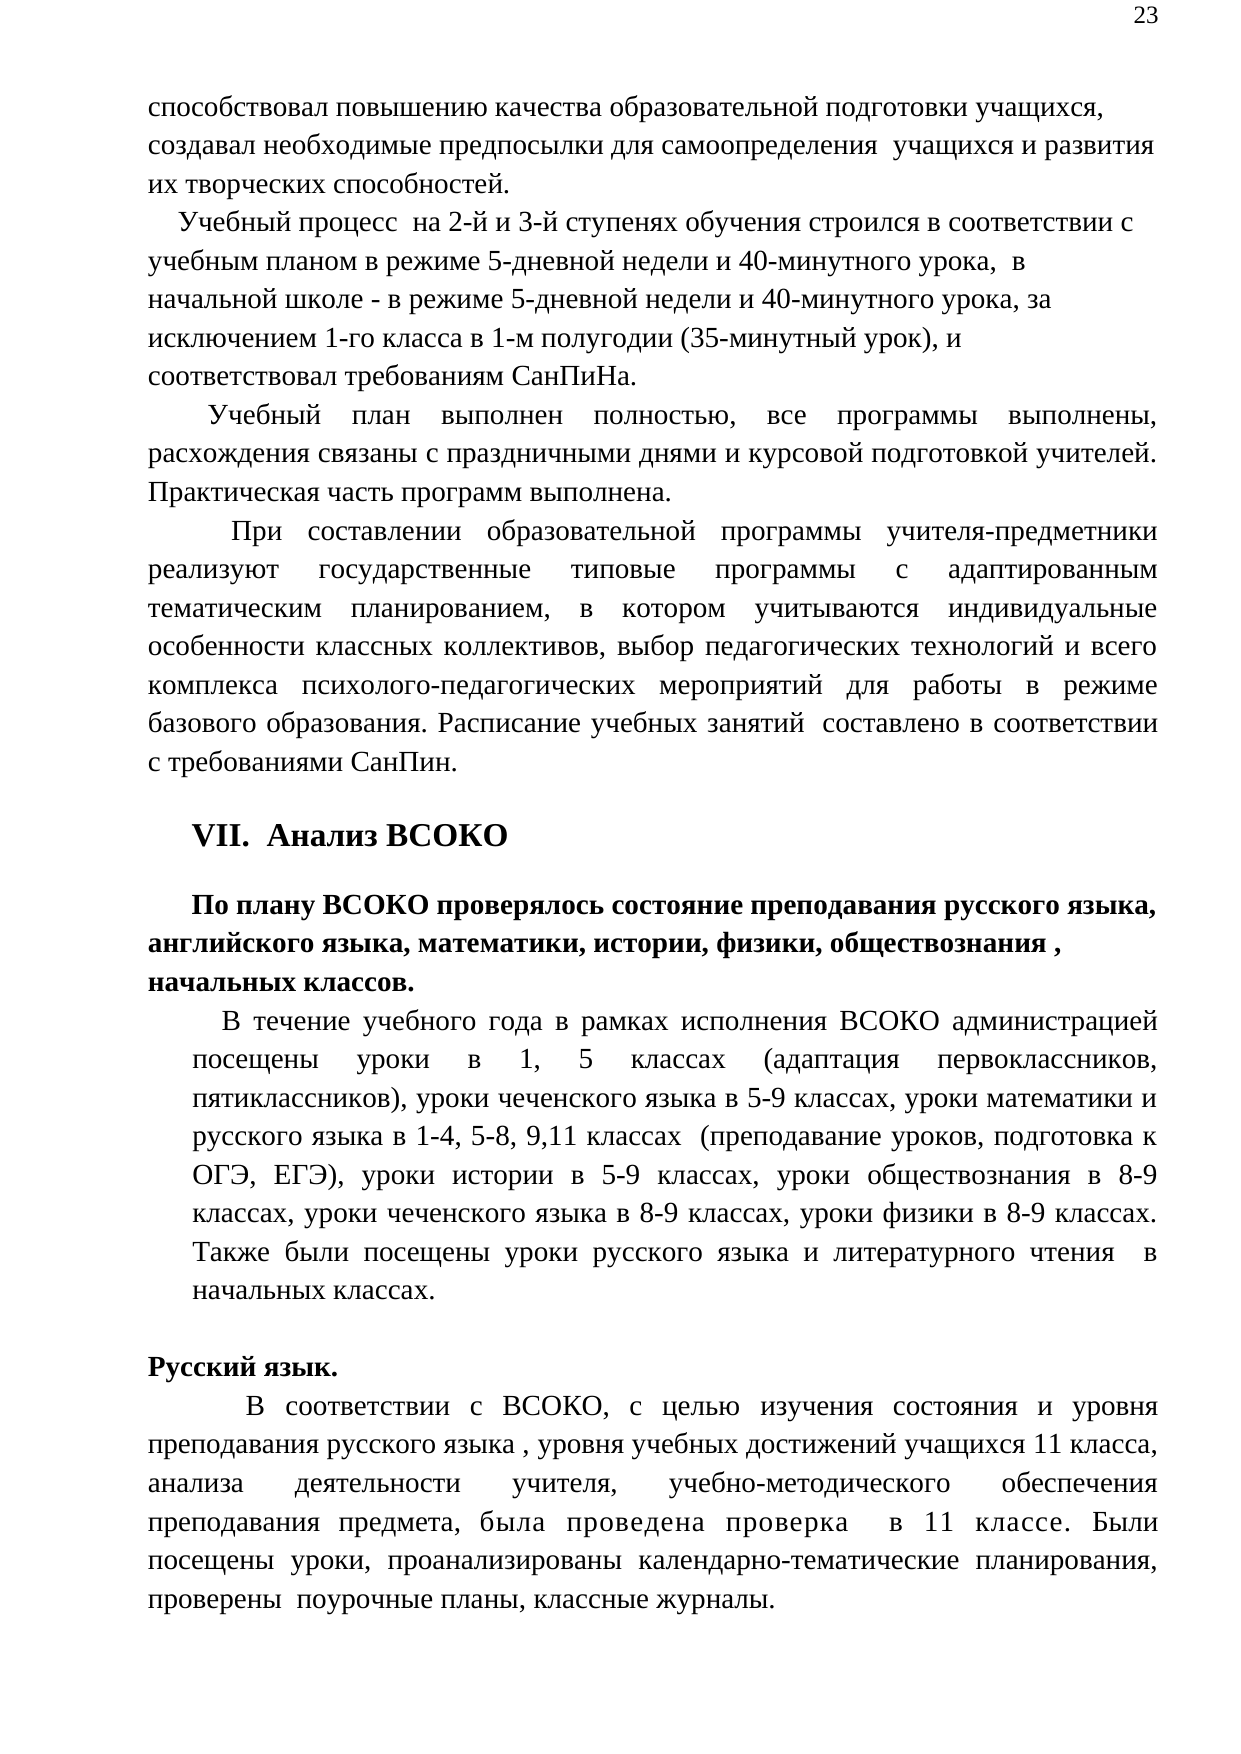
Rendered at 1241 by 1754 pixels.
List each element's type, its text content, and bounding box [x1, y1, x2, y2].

text В соответствии с ВСОКО, с целью изучения состояния и уровня преподавания русского языка , уровня учебных достижений учащихся 11 класса, анализа деятельности учителя, учебно-методического обеспечения преподавания предмета, была проведена проверка в 11 классе. Были посещены уроки, проанализированы календарно-тематические планирования, проверены поурочные планы, классные журналы. [148, 1388, 1158, 1614]
text Русский язык. [148, 1349, 1158, 1383]
text Учебный процесс на 2-й и 3-й ступенях обучения строился в соответствии с учебным планом в режиме 5-дневной недели и 40-минутного урока, в начальной школе - в режиме 5-дневной недели и 40-минутного урока, за исключением 1-го класса в 1-м полугодии (35-минутный урок), и соответствовал требованиям СанПиНа. [148, 204, 1158, 392]
text В течение учебного года в рамках исполнения ВСОКО администрацией посещены уроки в 1, 5 классах (адаптация первоклассников, пятиклассников), уроки чеченского языка в 5-9 классах, уроки математики и русского языка в 1-4, 5-8, 9,11 классах (преподавание уроков, подготовка к ОГЭ, ЕГЭ), уроки истории в 5-9 классах, уроки обществознания в 8-9 классах, уроки чеченского языка в 8-9 классах, уроки физики в 8-9 классах. Также были посещены уроки русского языка и литературного чтения в начальных классах. [192, 1003, 1158, 1306]
text По плану ВСОКО проверялось состояние преподавания русского языка, английского языка, математики, истории, физики, обществознания , начальных классов. [148, 887, 1158, 998]
text При составлении образовательной программы учителя-предметники реализуют государственные типовые программы с адаптированным тематическим планированием, в котором учитываются индивидуальные особенности классных коллективов, выбор педагогических технологий и всего комплекса психолого-педагогических мероприятий для работы в режиме базового образования. Расписание учебных занятий составлено в соответствии с требованиями СанПин. [148, 513, 1158, 777]
text Учебный план выполнен полностью, все программы выполнены, расхождения связаны с праздничными днями и курсовой подготовкой учителей. Практическая часть программ выполнена. [148, 397, 1158, 508]
text VII. Анализ ВСОКО [185, 815, 1158, 854]
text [148, 89, 1158, 199]
